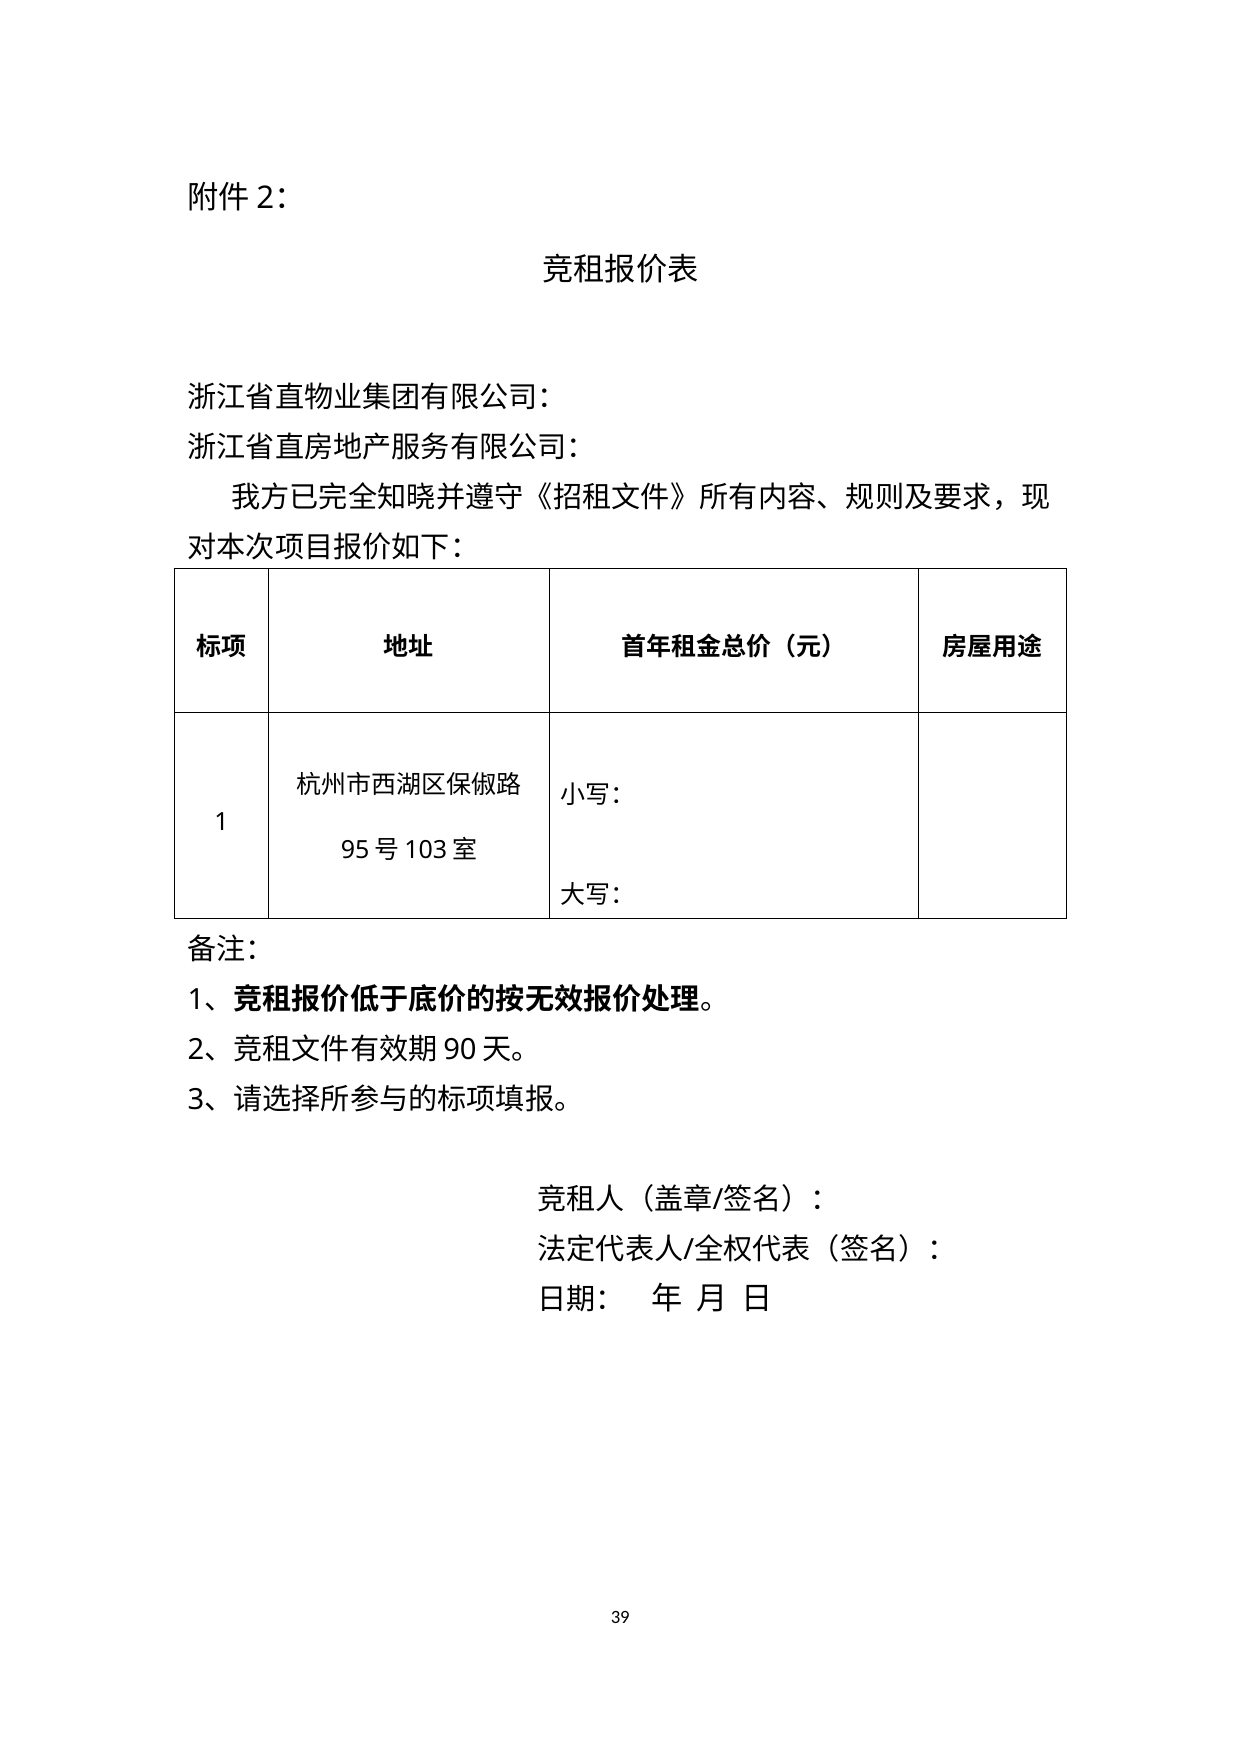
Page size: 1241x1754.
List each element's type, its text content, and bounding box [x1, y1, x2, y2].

table_header 地址 [269, 569, 549, 712]
table_cell 杭州市西湖区保俶路95号103室 [269, 713, 549, 918]
text 日期： 年 月 日 [493, 1269, 980, 1319]
table_cell 1 [175, 713, 268, 918]
table_header 首年租金总价（元） [550, 569, 918, 712]
text 1、竞租报价低于底价的按无效报价处理。 [187, 969, 1053, 1019]
text 竞租人（盖章/签名）： [493, 1169, 995, 1219]
text 浙江省直物业集团有限公司： [187, 368, 1053, 418]
text 法定代表人/全权代表（签名）： [493, 1219, 980, 1269]
table_header 房屋用途 [919, 569, 1066, 712]
table_cell [919, 713, 1066, 918]
text 2、竞租文件有效期90天。 [187, 1019, 1053, 1069]
table_cell 小写： 大写： [550, 713, 918, 918]
text 备注： [187, 919, 1053, 969]
text 附件2： [187, 162, 1053, 227]
table_header 标项 [175, 569, 268, 712]
text 3、请选择所参与的标项填报。 [187, 1069, 1053, 1119]
text 竞租报价表 [187, 244, 1053, 289]
text 我方已完全知晓并遵守《招租文件》所有内容、规则及要求，现对本次项目报价如下： [187, 468, 1053, 568]
text 浙江省直房地产服务有限公司： [187, 418, 1053, 468]
